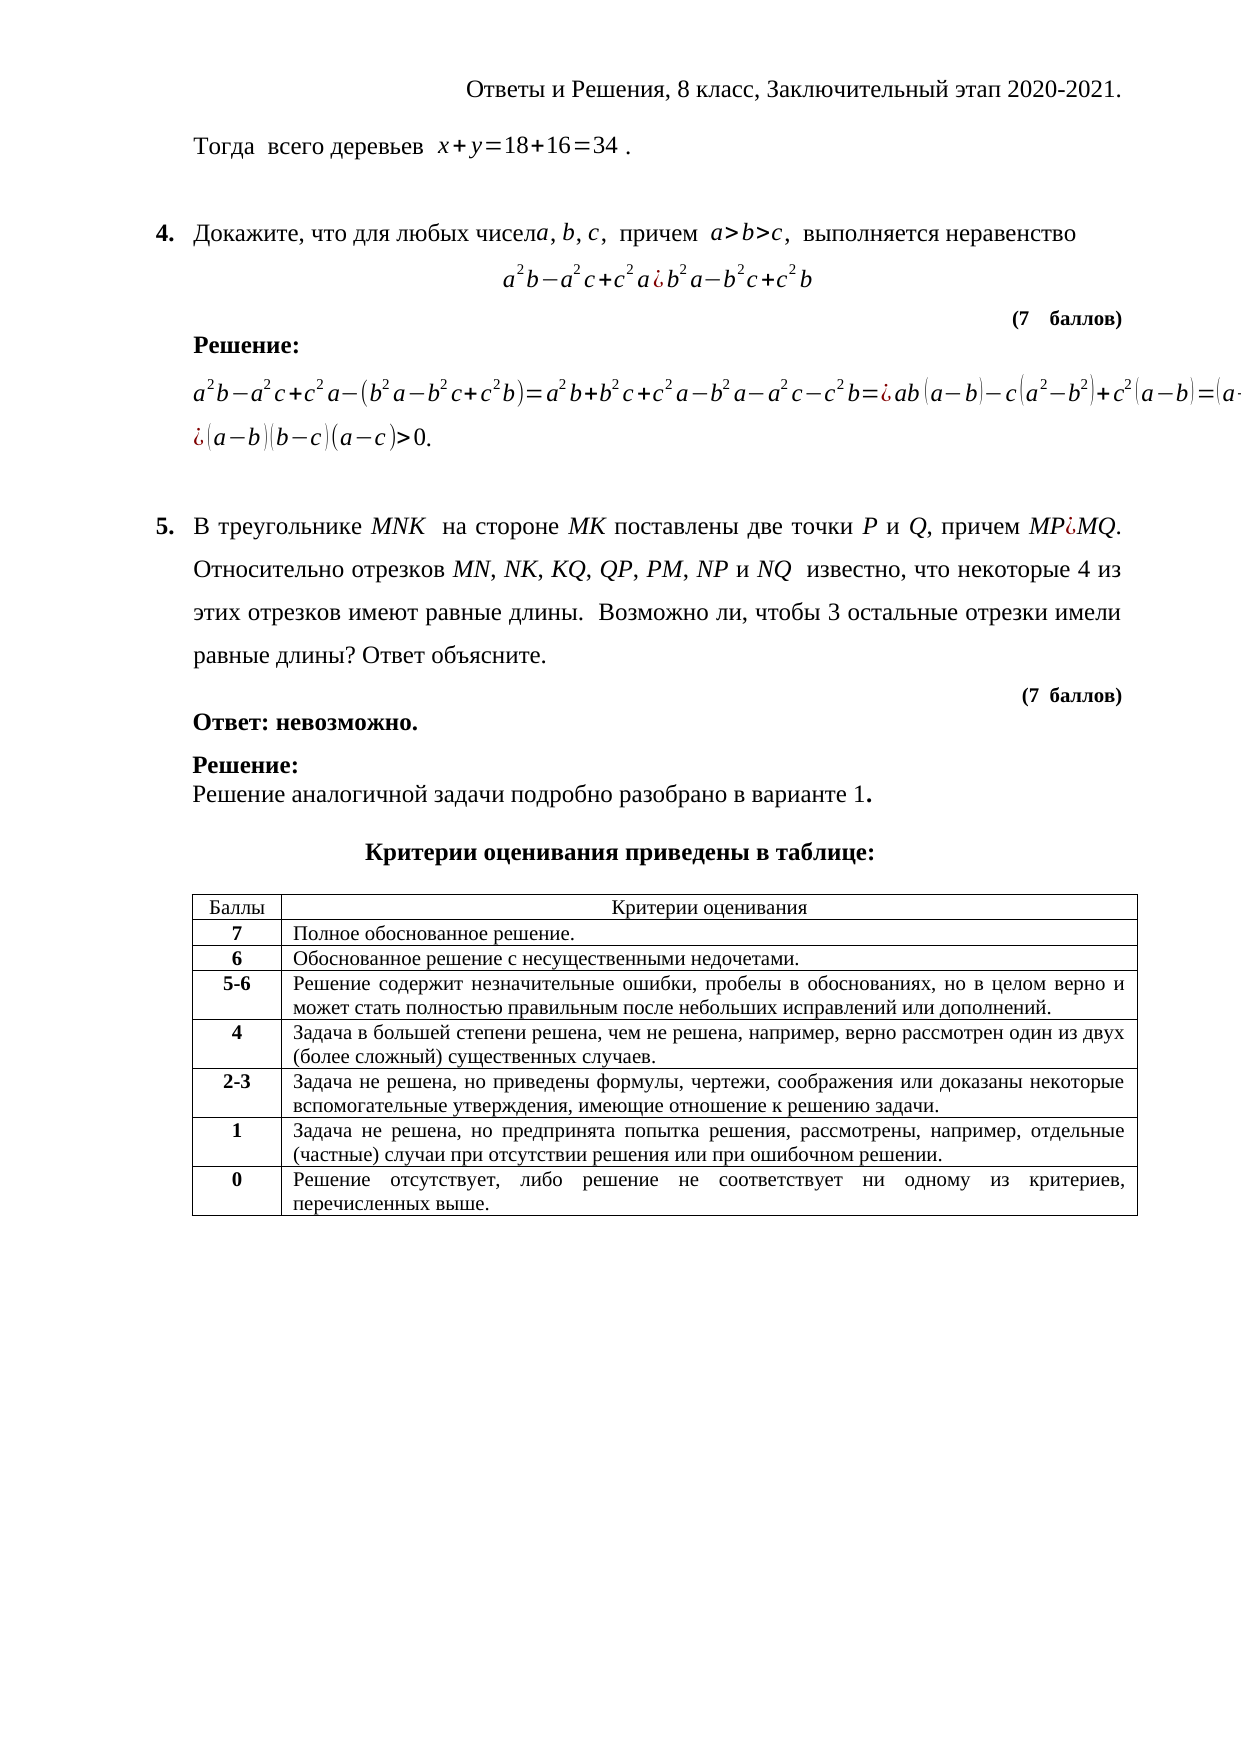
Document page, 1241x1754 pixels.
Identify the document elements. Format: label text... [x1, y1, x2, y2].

table_cell 4 [193, 1020, 281, 1068]
list (7 баллов) [193, 683, 1122, 707]
list Тогда всего деревьев . [193, 131, 1122, 160]
list Решение: [193, 330, 1122, 359]
list . [193, 422, 1122, 453]
table_cell 5-6 [193, 971, 281, 1019]
table_cell Решение отсутствует, либо решение не соответствует ни одному из критериев, перечисленных выше. [282, 1167, 1137, 1215]
list баллов) [156, 306, 1122, 330]
table_cell Задача в большей степени решена, чем не решена, например, верно рассмотрен один из двух (более сложный) существенных случаев. [282, 1020, 1137, 1068]
table_cell 1 [193, 1118, 281, 1166]
table_cell 0 [193, 1167, 281, 1215]
table_cell Задача не решена, но приведены формулы, чертежи, соображения или доказаны некоторые вспомогательные утверждения, имеющие отношение к решению задачи. [282, 1069, 1137, 1117]
table_cell 7 [193, 920, 281, 944]
table_cell 2-3 [193, 1069, 281, 1117]
text Решение аналогичной задачи подробно разобрано в варианте 1. [192, 779, 1122, 808]
list Ответ: невозможно. [192, 707, 1122, 736]
table_cell Решение содержит незначительные ошибки, пробелы в обоснованиях, но в целом верно и может стать полностью правильным после небольших исправлений или дополнений. [282, 971, 1137, 1019]
text Решение: [192, 751, 1122, 779]
text Критерии оценивания приведены в таблице: [118, 837, 1122, 866]
list Докажите, что для любых чисел, , , причем , выполняется неравенство [156, 218, 1122, 246]
table_cell 6 [193, 946, 281, 969]
table_header Баллы [193, 895, 281, 919]
table_cell Обоснованное решение с несущественными недочетами. [282, 946, 1137, 969]
table_header Критерии оценивания [282, 895, 1137, 919]
table_cell Задача не решена, но предпринята попытка решения, рассмотрены, например, отдельные (частные) случаи при отсутствии решения или при ошибочном решении. [282, 1118, 1137, 1166]
list В треугольнике MNK на стороне MK поставлены две точки P и Q, причем MPMQ. Относительно отрезков MN, NK, KQ, QP, PM, NP и NQ известно, что некоторые 4 из этих отрезков имеют равные длины. Возможно ли, чтобы 3 остальные отрезки имели равные длины? Ответ объясните. [156, 511, 1122, 669]
table_cell Полное обоснованное решение. [282, 920, 1137, 944]
